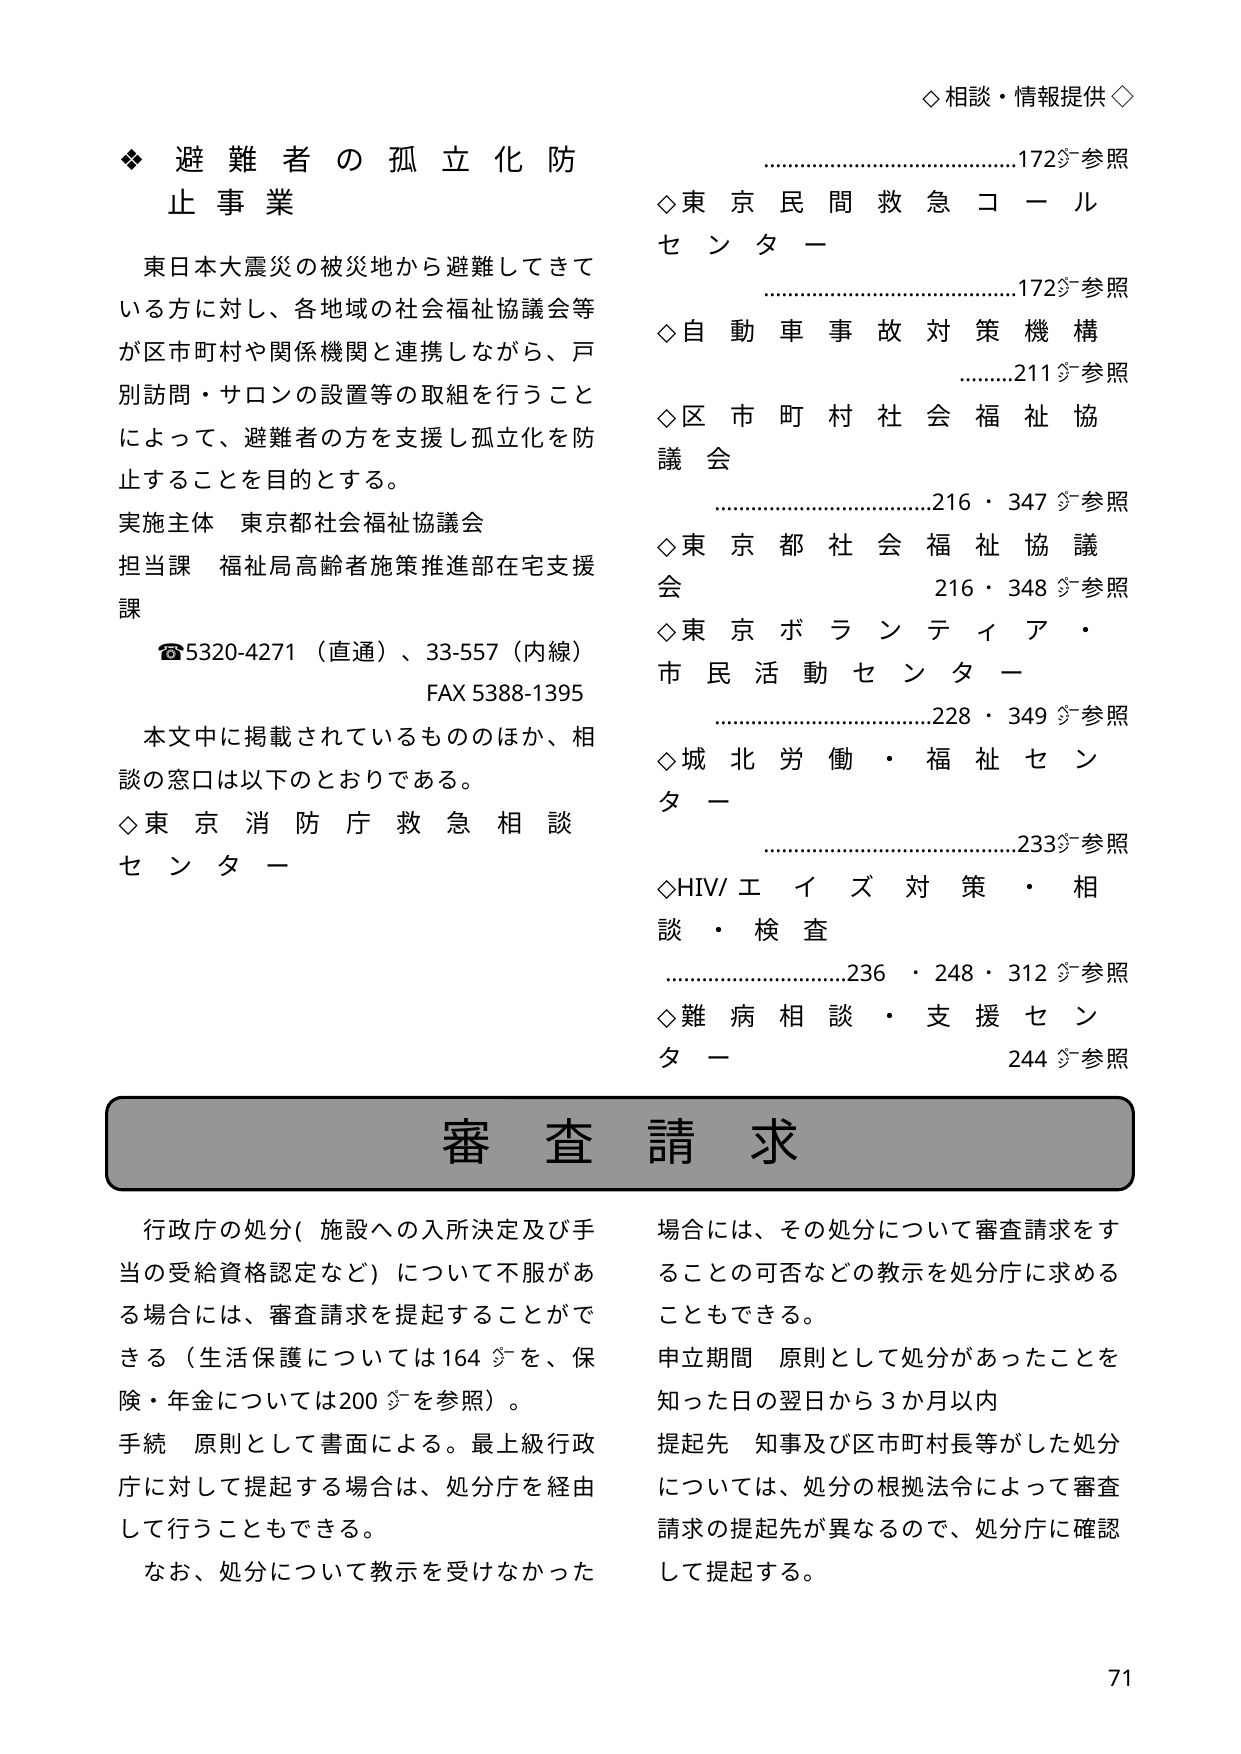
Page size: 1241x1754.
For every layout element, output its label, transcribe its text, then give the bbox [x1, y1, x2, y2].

text ◇東京消防庁救急相談センター [118, 800, 597, 886]
text ◇難病相談・支援センター 244㌻参照 [643, 993, 1122, 1078]
text 本文中に掲載されているもののほか、相談の窓口は以下のとおりである。 [118, 714, 597, 800]
text ◇東京ボランティア・市民活動センター [643, 607, 1122, 693]
text 実施主体 東京都社会福祉協議会 [118, 500, 597, 543]
text FAX 5388-1395 [118, 672, 597, 714]
text なお、処分について教示を受けなかった場合には、その処分について審査請求をすることの可否などの教示を処分庁に求めることもできる。 [643, 1207, 1122, 1335]
text なお、処分について教示を受けなかった場合には、その処分について審査請求をすることの可否などの教示を処分庁に求めることもできる。 [118, 1549, 597, 1592]
text ……………………………………172㌻参照 [643, 265, 1122, 308]
text ◇城北労働・福祉センター [643, 736, 1122, 822]
text ◇東京都社会福祉協議会 216･348㌻参照 [643, 522, 1122, 607]
text ………………………………228･349㌻参照 [643, 693, 1122, 736]
text ………………………………216･347㌻参照 [643, 479, 1122, 522]
text 行政庁の処分(施設への入所決定及び手当の受給資格認定など)について不服がある場合には、審査請求を提起することができる（生活保護については164㌻を、保険・年金については200㌻を参照）。 [118, 1207, 597, 1421]
text 提起先 知事及び区市町村長等がした処分については、処分の根拠法令によって審査請求の提起先が異なるので、処分庁に確認して提起する。 [643, 1421, 1122, 1592]
text ◇区市町村社会福祉協議会 [643, 393, 1122, 479]
text ◇自動車事故対策機構 ………211㌻参照 [643, 308, 1122, 393]
text 手続 原則として書面による。最上級行政庁に対して提起する場合は、処分庁を経由して行うこともできる。 [118, 1421, 597, 1549]
text ☎5320-4271（直通）、33-557（内線） [118, 629, 597, 672]
text ……………………………………233㌻参照 [643, 822, 1122, 864]
text …………………………236･248･312㌻参照 [643, 950, 1122, 993]
text ……………………………………172㌻参照 [643, 137, 1122, 179]
text 申立期間 原則として処分があったことを知った日の翌日から３か月以内 [643, 1335, 1122, 1421]
text ◇HIV/エイズ対策・相談・検査 [643, 864, 1122, 950]
text ◇東京民間救急コールセンター [643, 179, 1122, 265]
text 東日本大震災の被災地から避難してきている方に対し、各地域の社会福祉協議会等が区市町村や関係機関と連携しながら、戸別訪問・サロンの設置等の取組を行うことによって、避難者の方を支援し孤立化を防止することを目的とする。 [118, 243, 597, 500]
text ❖ 避難者の孤立化防止事業 [118, 137, 597, 222]
text 担当課 福祉局高齢者施策推進部在宅支援課 [118, 543, 597, 629]
